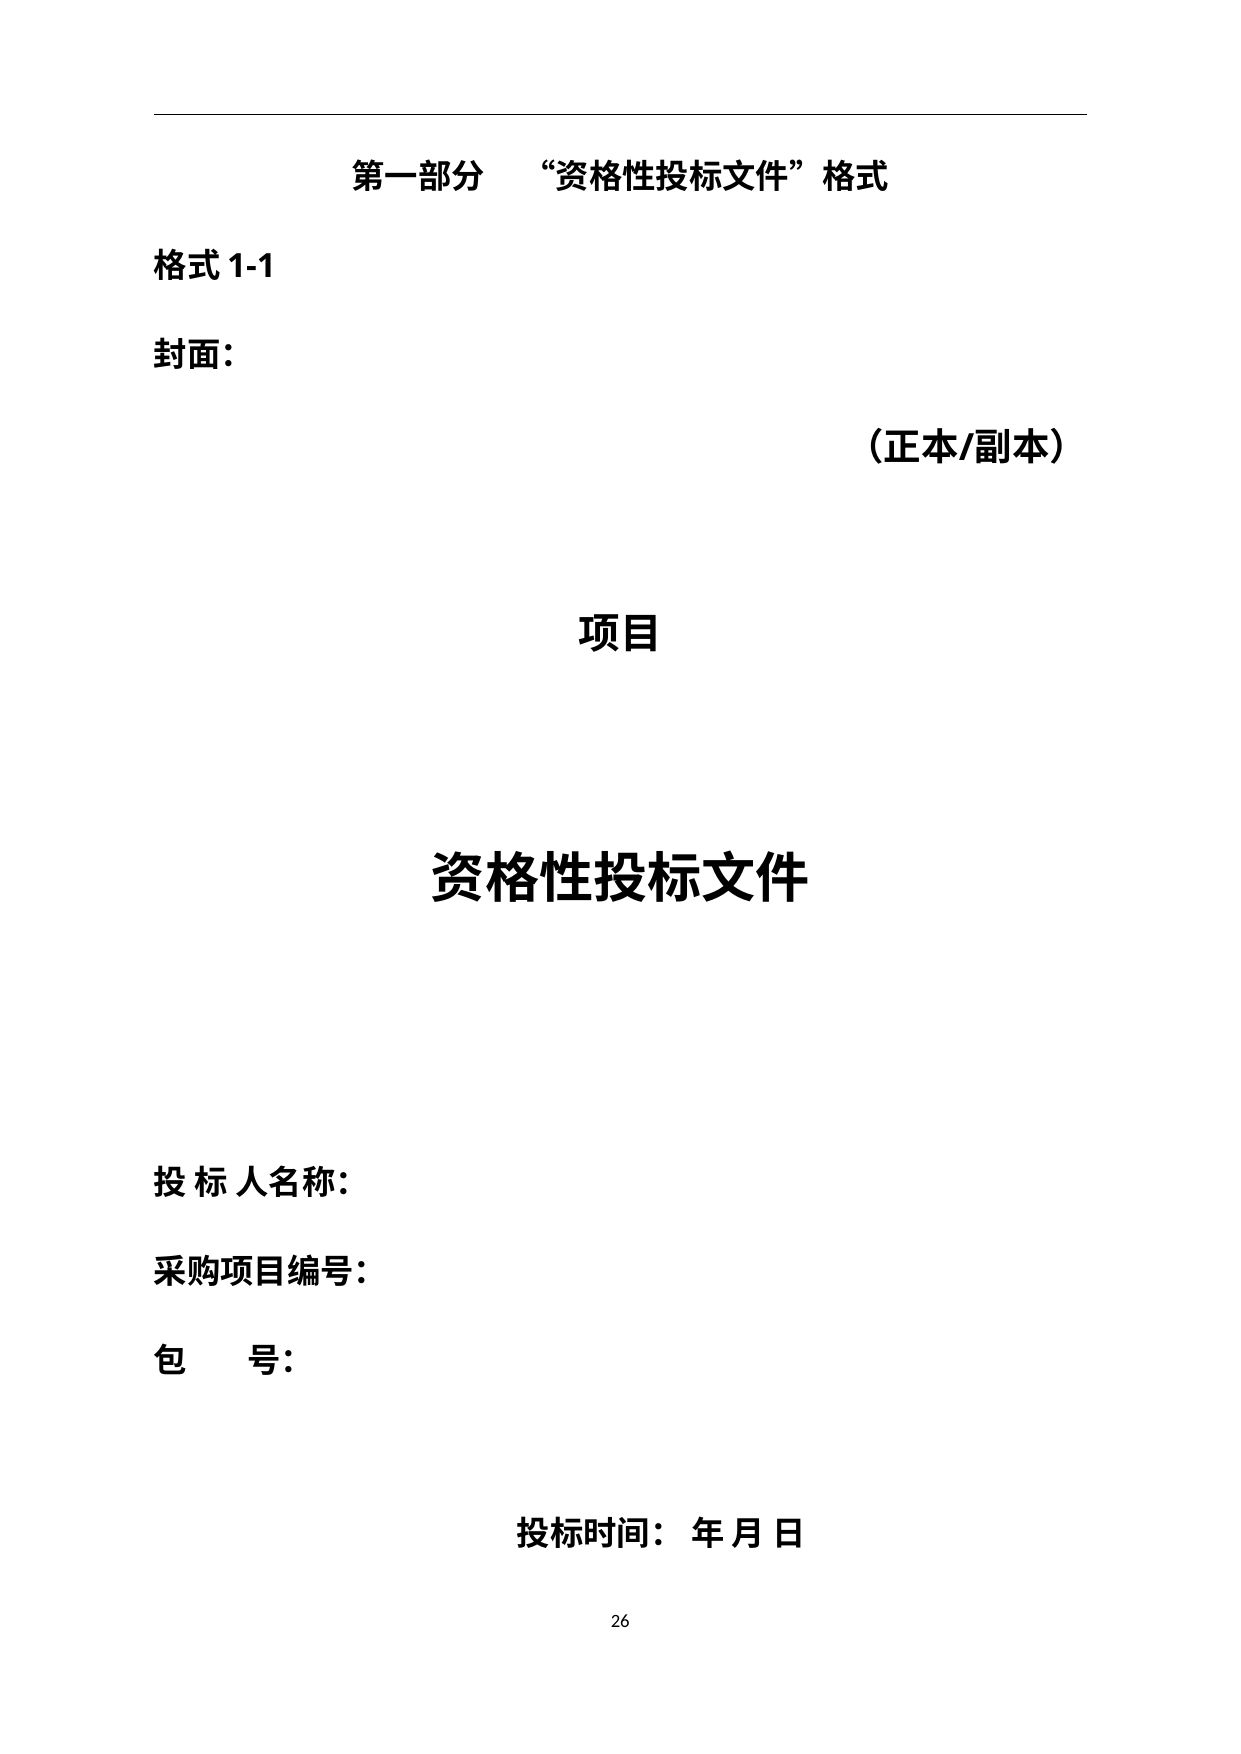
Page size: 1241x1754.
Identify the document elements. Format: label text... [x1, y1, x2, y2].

text 第一部分 “资格性投标文件”格式 [153, 150, 1087, 198]
text 投标时间： 年 月 日 [153, 1507, 1087, 1555]
text 资格性投标文件 [153, 835, 1087, 913]
text 封面： [153, 328, 1087, 376]
text （正本/副本） [153, 417, 1087, 472]
text 采购项目编号： [153, 1244, 1087, 1293]
text 包 号： [153, 1333, 1087, 1382]
text 投 标 人名称： [153, 1155, 1087, 1204]
text 项目 [153, 600, 1087, 661]
text 格式1-1 [153, 239, 1087, 287]
